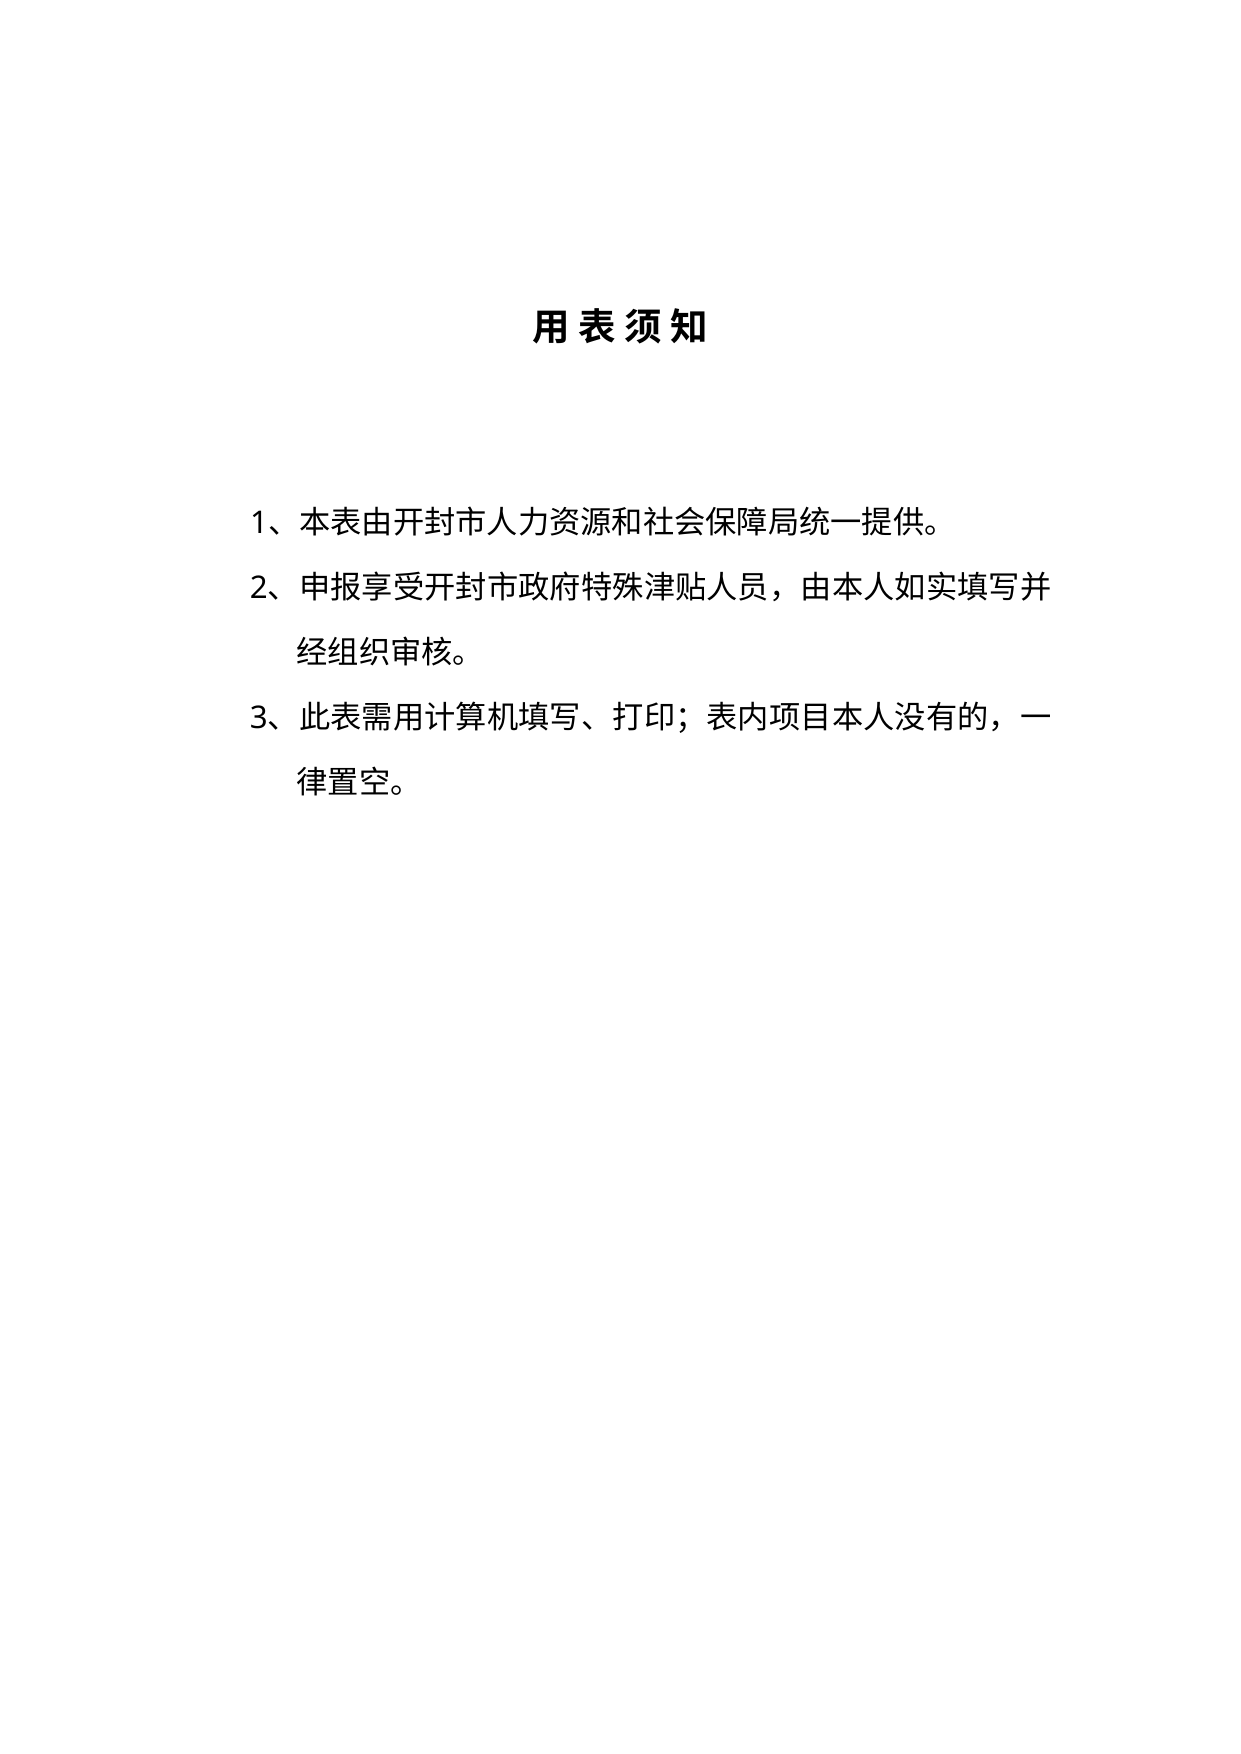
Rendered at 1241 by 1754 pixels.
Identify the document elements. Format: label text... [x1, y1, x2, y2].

text 2、申报享受开封市政府特殊津贴人员，由本人如实填写并经组织审核。 [249, 552, 1053, 682]
text 3、此表需用计算机填写、打印；表内项目本人没有的，一律置空。 [249, 682, 1053, 812]
text 1、本表由开封市人力资源和社会保障局统一提供。 [187, 487, 1053, 552]
text 用 表 须 知 [187, 292, 1053, 357]
